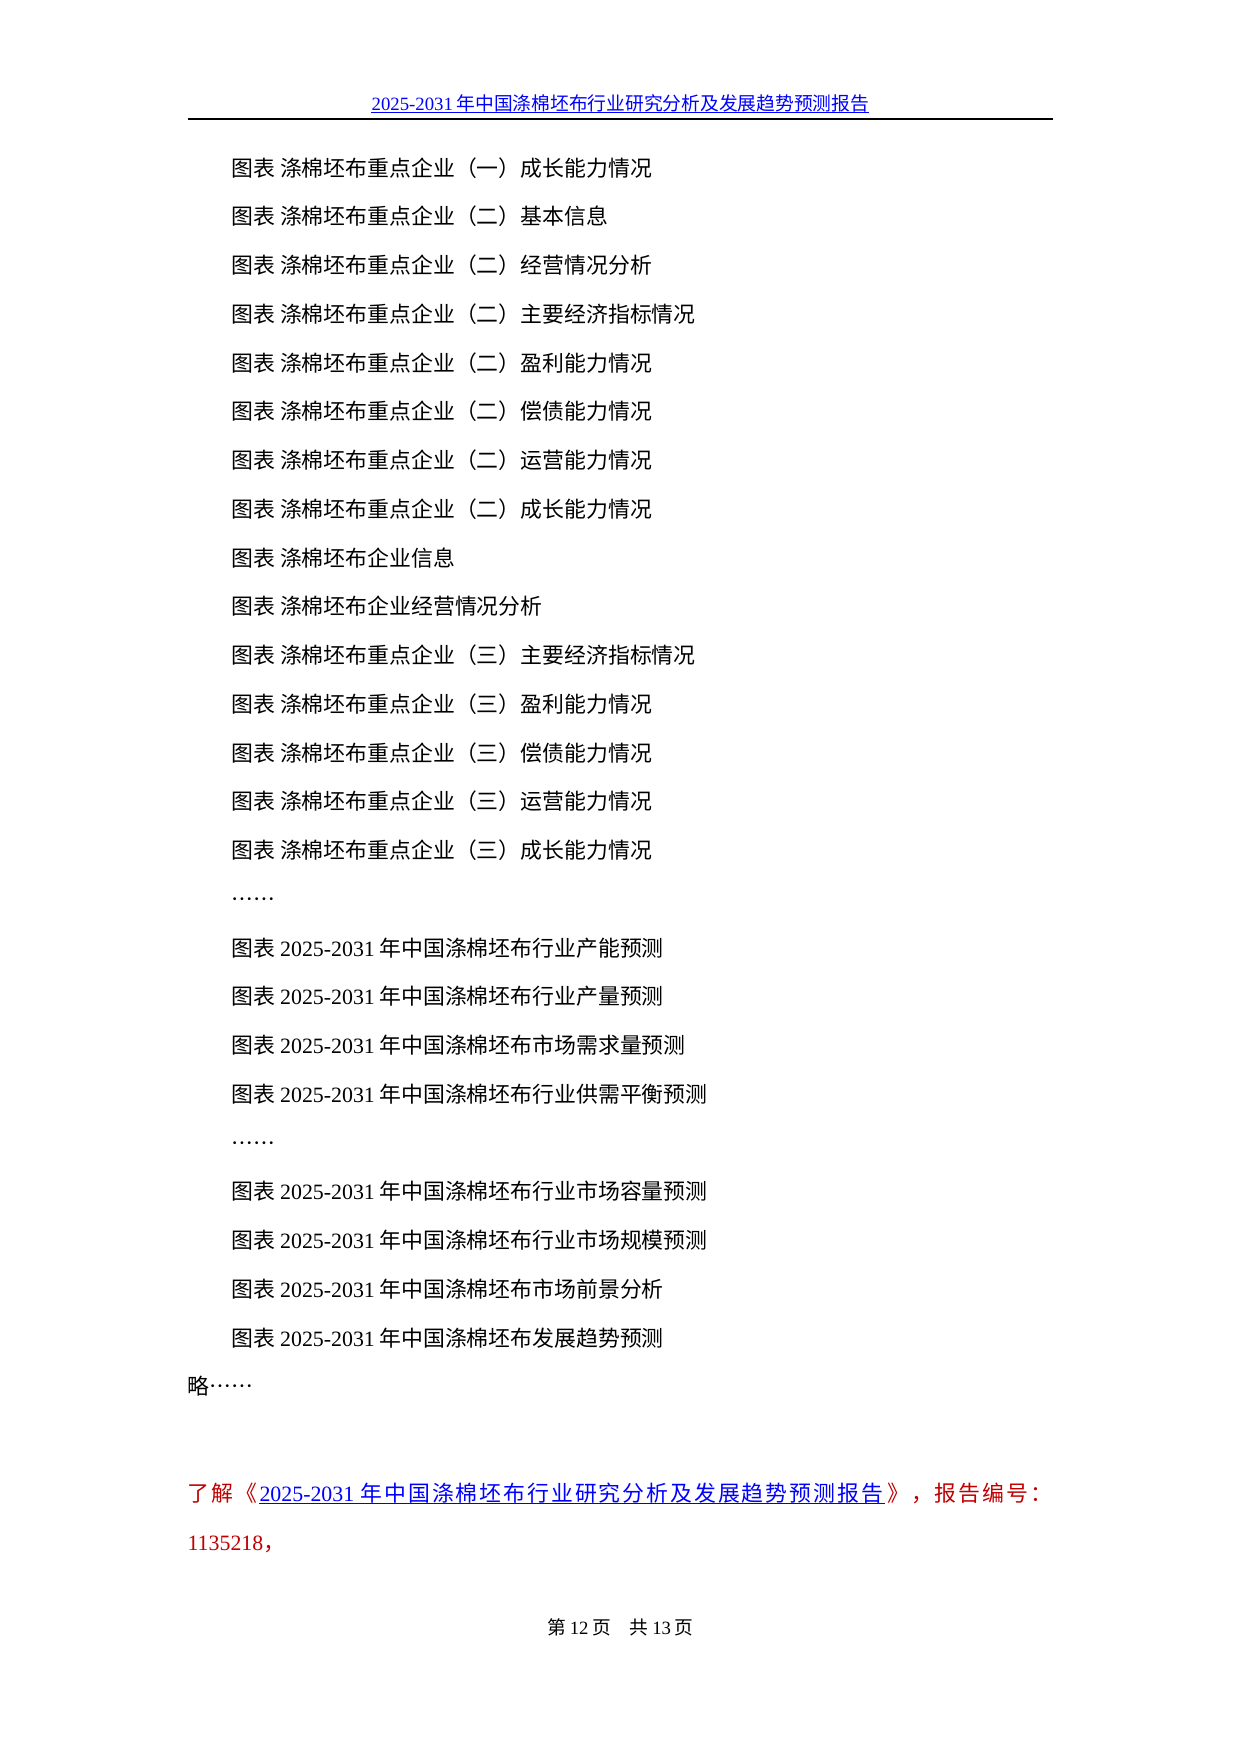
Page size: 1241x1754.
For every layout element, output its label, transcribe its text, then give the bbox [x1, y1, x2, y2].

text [187, 150, 1053, 1401]
text 了解《2025-2031年中国涤棉坯布行业研究分析及发展趋势预测报告》，报告编号：1135218， [187, 1475, 1053, 1557]
